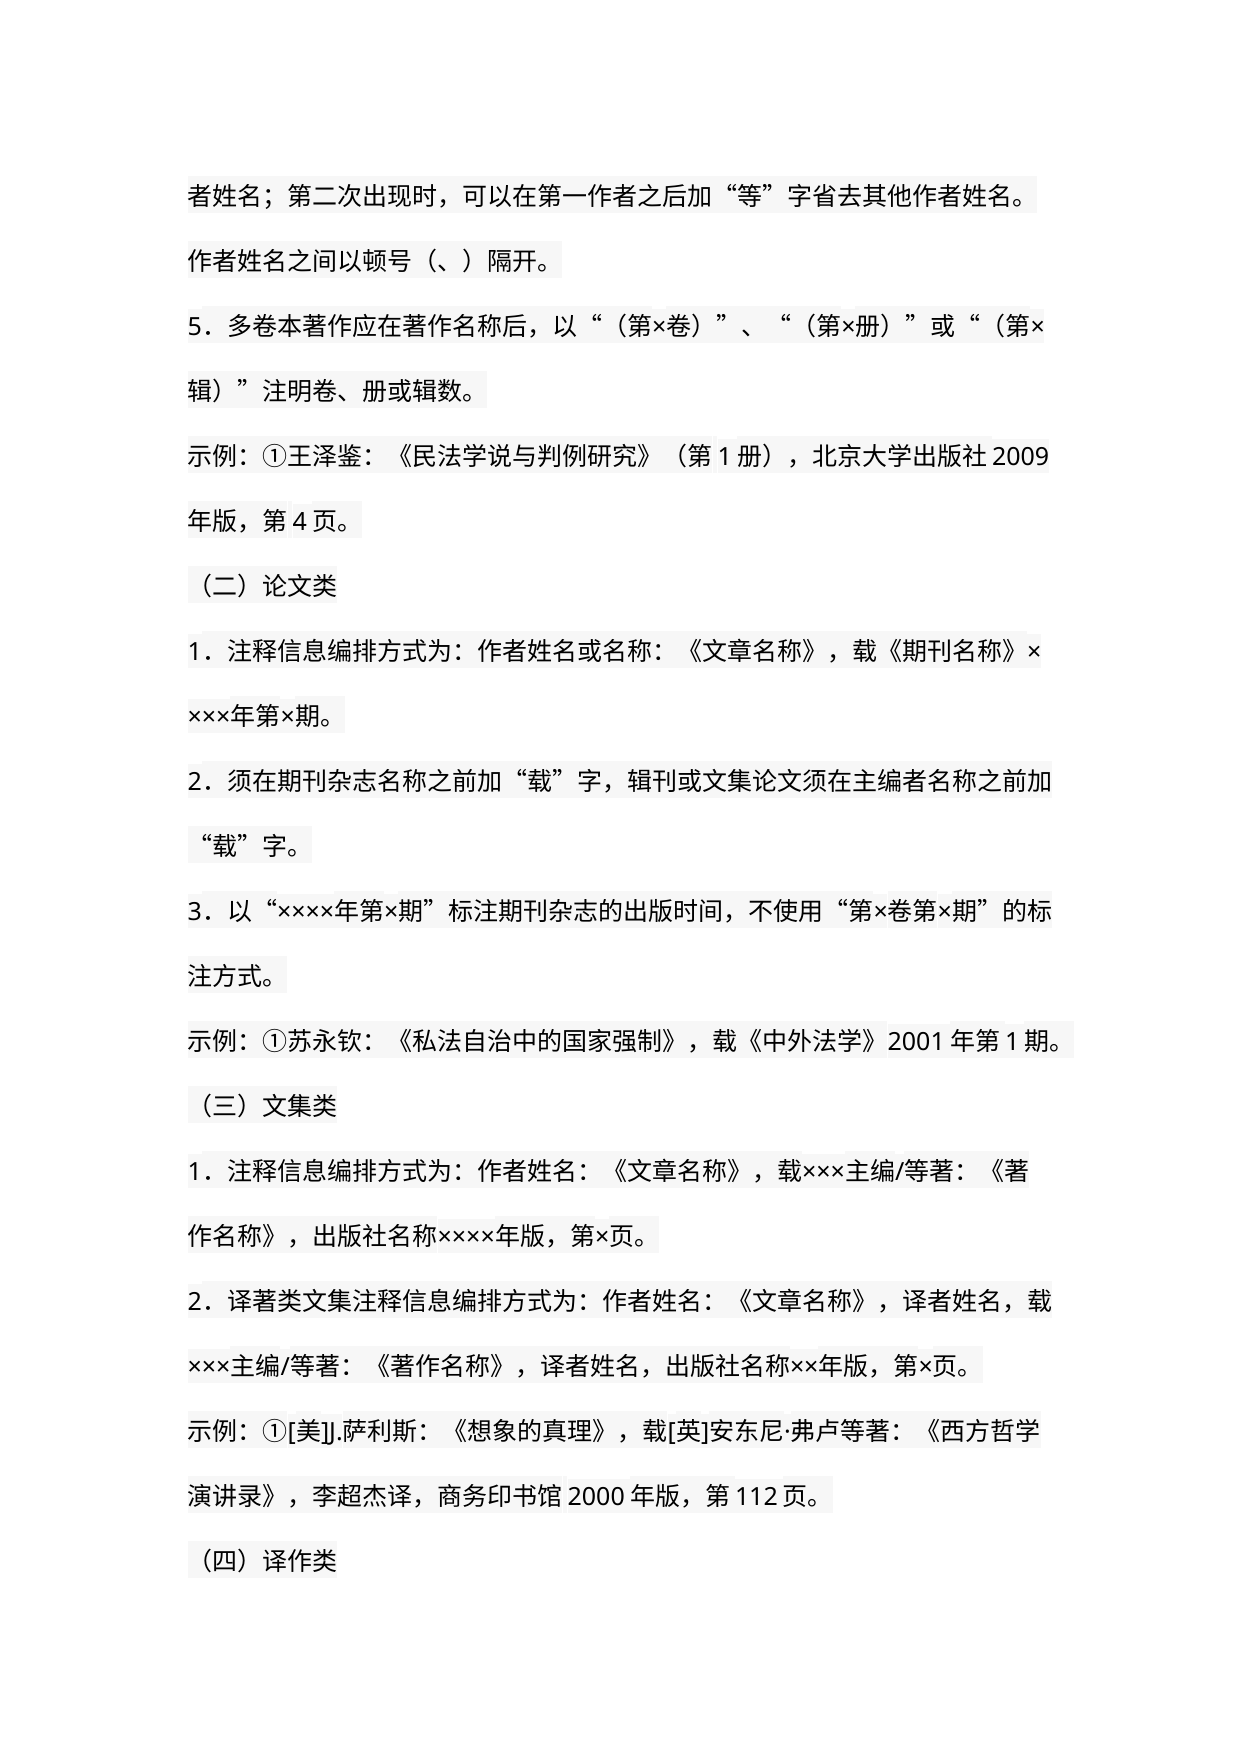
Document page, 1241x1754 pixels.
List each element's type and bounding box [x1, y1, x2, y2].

text [187, 162, 1053, 1592]
